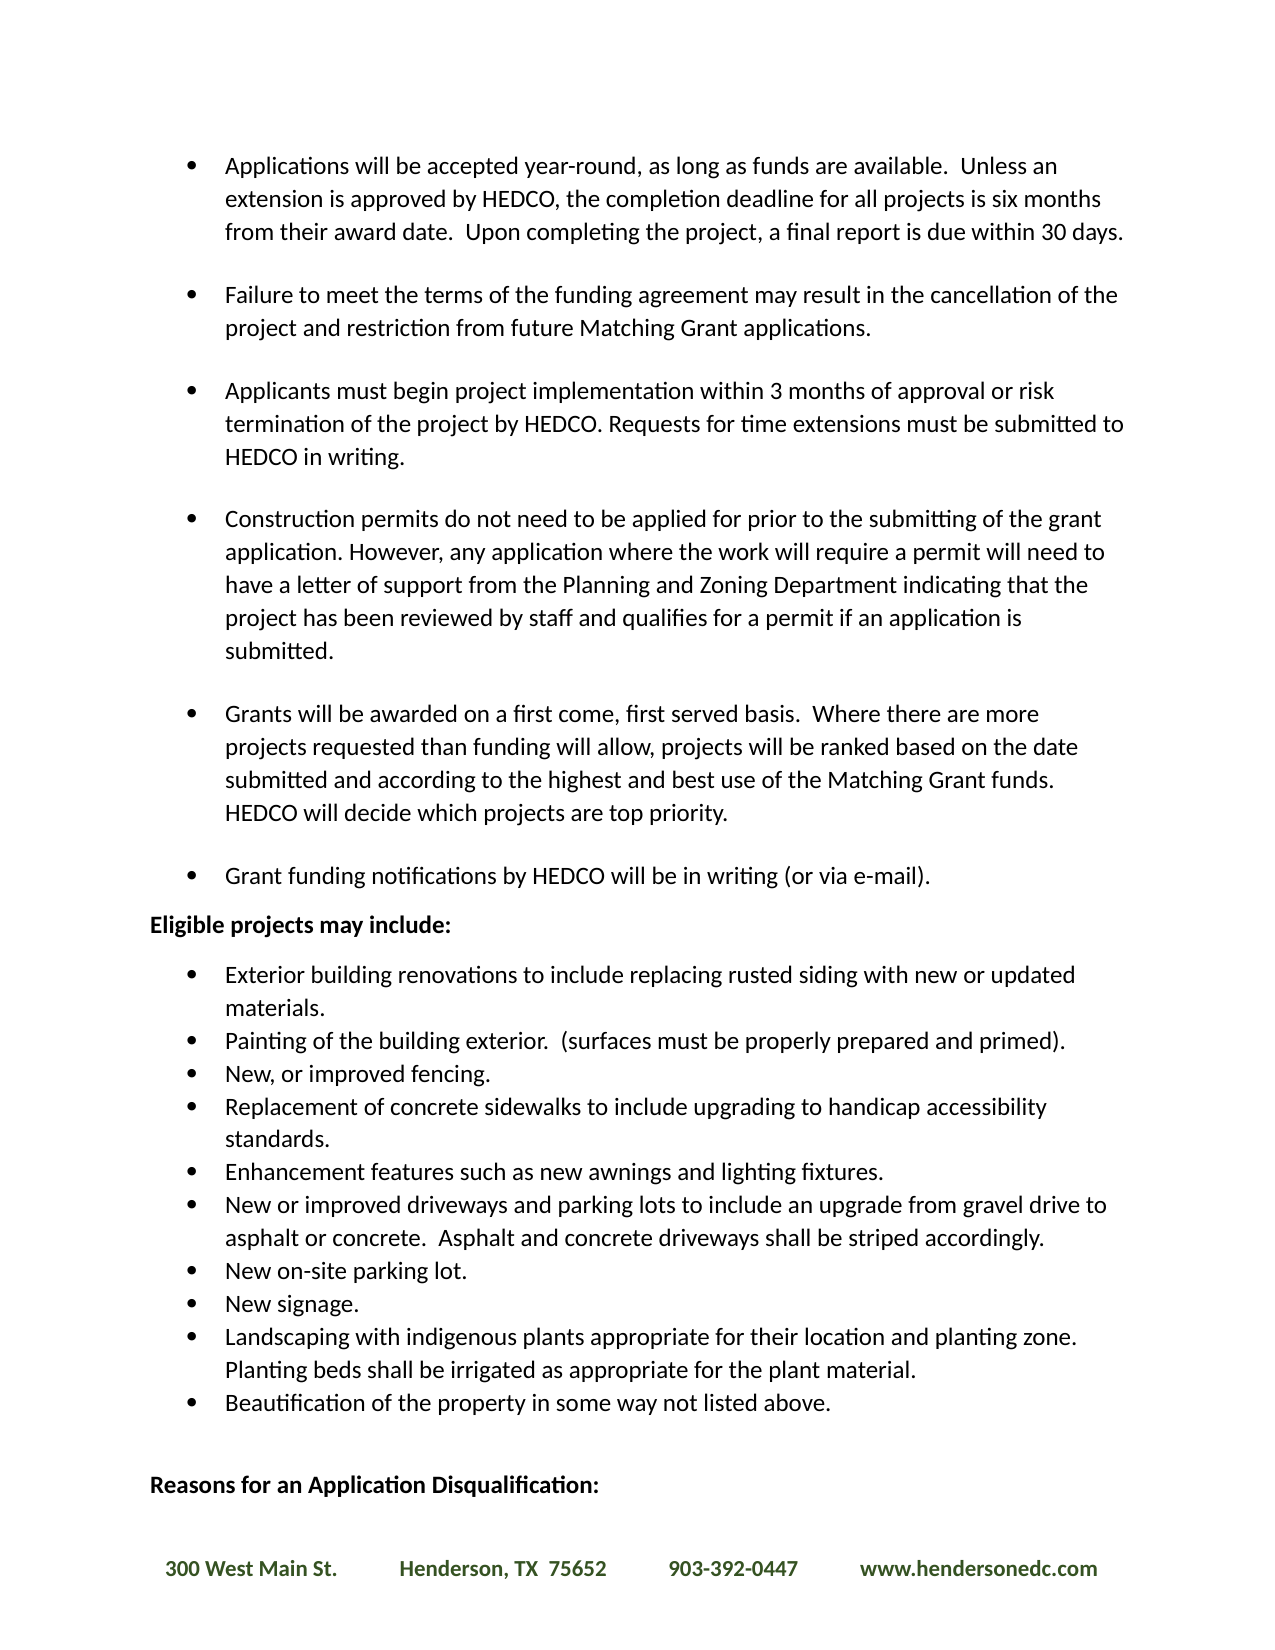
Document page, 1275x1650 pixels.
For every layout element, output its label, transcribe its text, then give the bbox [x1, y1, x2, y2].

list Applications will be accepted year-round, as long as funds are available. Unless an extension is approved by HEDCO, the completion deadline for all projects is six months from their award date. Upon completing the project, a final report is due within 30 days. [187, 150, 1125, 277]
list New signage. [187, 1288, 1125, 1319]
list Grant funding notifications by HEDCO will be in writing (or via e-mail). [187, 860, 1125, 890]
list Beautification of the property in some way not listed above. [187, 1387, 1125, 1417]
list Enhancement features such as new awnings and lighting fixtures. [187, 1156, 1125, 1187]
list Failure to meet the terms of the funding agreement may result in the cancellation of the project and restriction from future Matching Grant applications. [187, 279, 1125, 373]
list Exterior building renovations to include replacing rusted siding with new or updated materials. [187, 959, 1125, 1022]
list New on-site parking lot. [187, 1255, 1125, 1286]
text Reasons for an Application Disqualification: [150, 1469, 1125, 1500]
list Landscaping with indigenous plants appropriate for their location and planting zone. Planting beds shall be irrigated as appropriate for the plant material. [187, 1321, 1125, 1384]
list Painting of the building exterior. (surfaces must be properly prepared and primed). [187, 1025, 1125, 1055]
list New, or improved fencing. [187, 1058, 1125, 1088]
list New or improved driveways and parking lots to include an upgrade from gravel drive to asphalt or concrete. Asphalt and concrete driveways shall be striped accordingly. [187, 1189, 1125, 1253]
text Eligible projects may include: [150, 909, 1125, 940]
list Applicants must begin project implementation within 3 months of approval or risk termination of the project by HEDCO. Requests for time extensions must be submitted to HEDCO in writing. [187, 375, 1125, 501]
list Replacement of concrete sidewalks to include upgrading to handicap accessibility standards. [187, 1091, 1125, 1154]
list Grants will be awarded on a first come, first served basis. Where there are more projects requested than funding will allow, projects will be ranked based on the date submitted and according to the highest and best use of the Matching Grant funds. HEDCO will decide which projects are top priority. [187, 698, 1125, 858]
list Construction permits do not need to be applied for prior to the submitting of the grant application. However, any application where the work will require a permit will need to have a letter of support from the Planning and Zoning Department indicating that the project has been reviewed by staff and qualifies for a permit if an application is submitted. [187, 503, 1125, 696]
